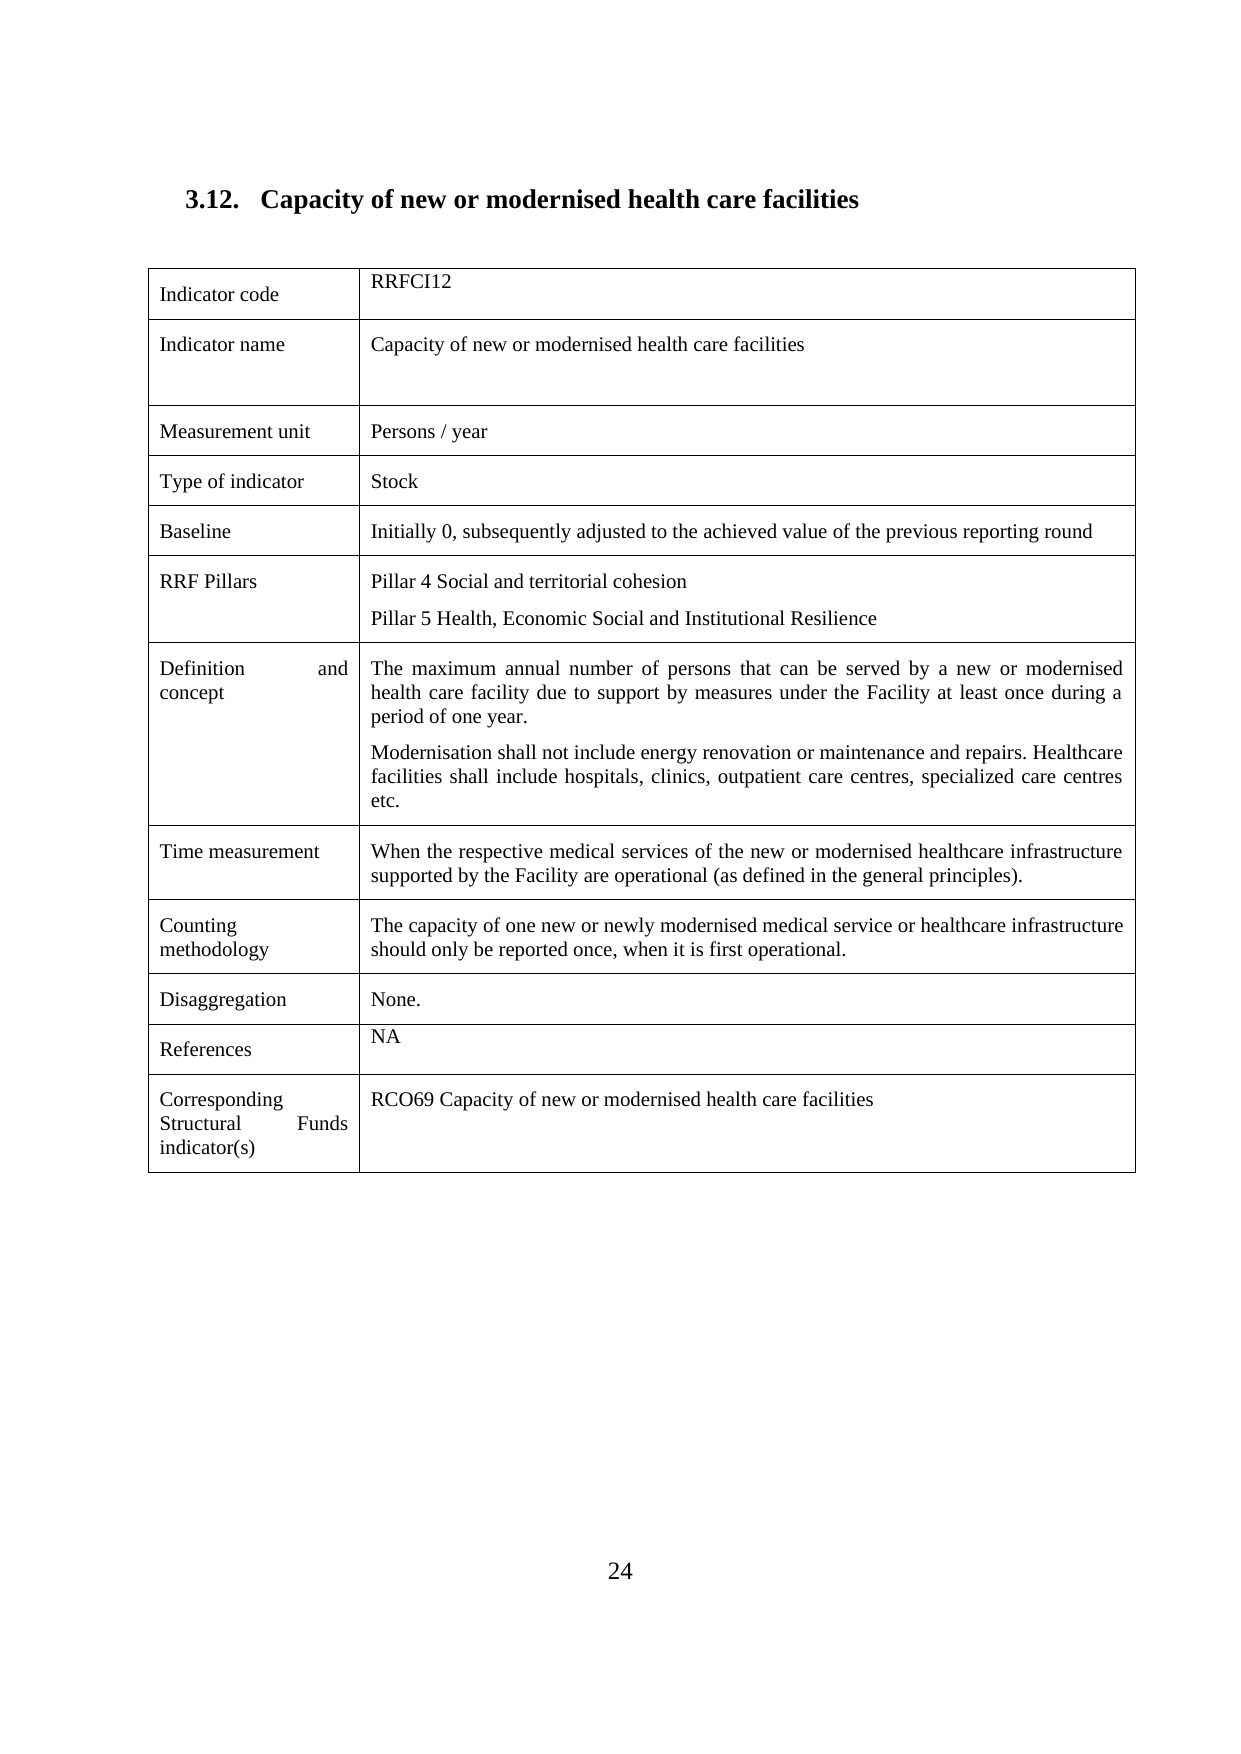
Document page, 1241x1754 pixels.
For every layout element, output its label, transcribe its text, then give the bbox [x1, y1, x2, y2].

table_cell Indicator name [149, 320, 359, 405]
table_cell RCO69 Capacity of new or modernised health care facilities [360, 1075, 1135, 1172]
subtitle Capacity of new or modernised health care facilities [185, 183, 1093, 214]
table_cell When the respective medical services of the new or modernised healthcare infrastructure supported by the Facility are operational (as defined in the general principles). [360, 826, 1135, 899]
table_header RRFCI12 [360, 269, 1135, 318]
table_cell Time measurement [149, 826, 359, 899]
table_cell Type of indicator [149, 456, 359, 505]
table_cell The maximum annual number of persons that can be served by a new or modernised health care facility due to support by measures under the Facility at least once during a period of one year. Modernisation shall not include energy renovation or maintenance and repairs. Healthcare facilities shall include hospitals, clinics, outpatient care centres, specialized care centres etc. [360, 643, 1135, 825]
table_cell Initially 0, subsequently adjusted to the achieved value of the previous reporting round [360, 506, 1135, 555]
table_cell RRF Pillars [149, 556, 359, 642]
table_header Indicator code [149, 269, 359, 318]
table_cell References [149, 1025, 359, 1073]
table_cell Measurement unit [149, 406, 359, 455]
table_cell None. [360, 974, 1135, 1023]
table_cell Pillar 4 Social and territorial cohesion Pillar 5 Health, Economic Social and Institutional Resilience [360, 556, 1135, 642]
table_cell Stock [360, 456, 1135, 505]
table_cell Corresponding Structural Funds indicator(s) [149, 1075, 359, 1172]
table_cell Capacity of new or modernised health care facilities [360, 320, 1135, 405]
table_cell Disaggregation [149, 974, 359, 1023]
table_cell The capacity of one new or newly modernised medical service or healthcare infrastructure should only be reported once, when it is first operational. [360, 900, 1135, 973]
table_cell NA [360, 1025, 1135, 1073]
table_cell Persons / year [360, 406, 1135, 455]
table_cell Definition and concept [149, 643, 359, 825]
table_cell Baseline [149, 506, 359, 555]
table_cell Counting methodology [149, 900, 359, 973]
